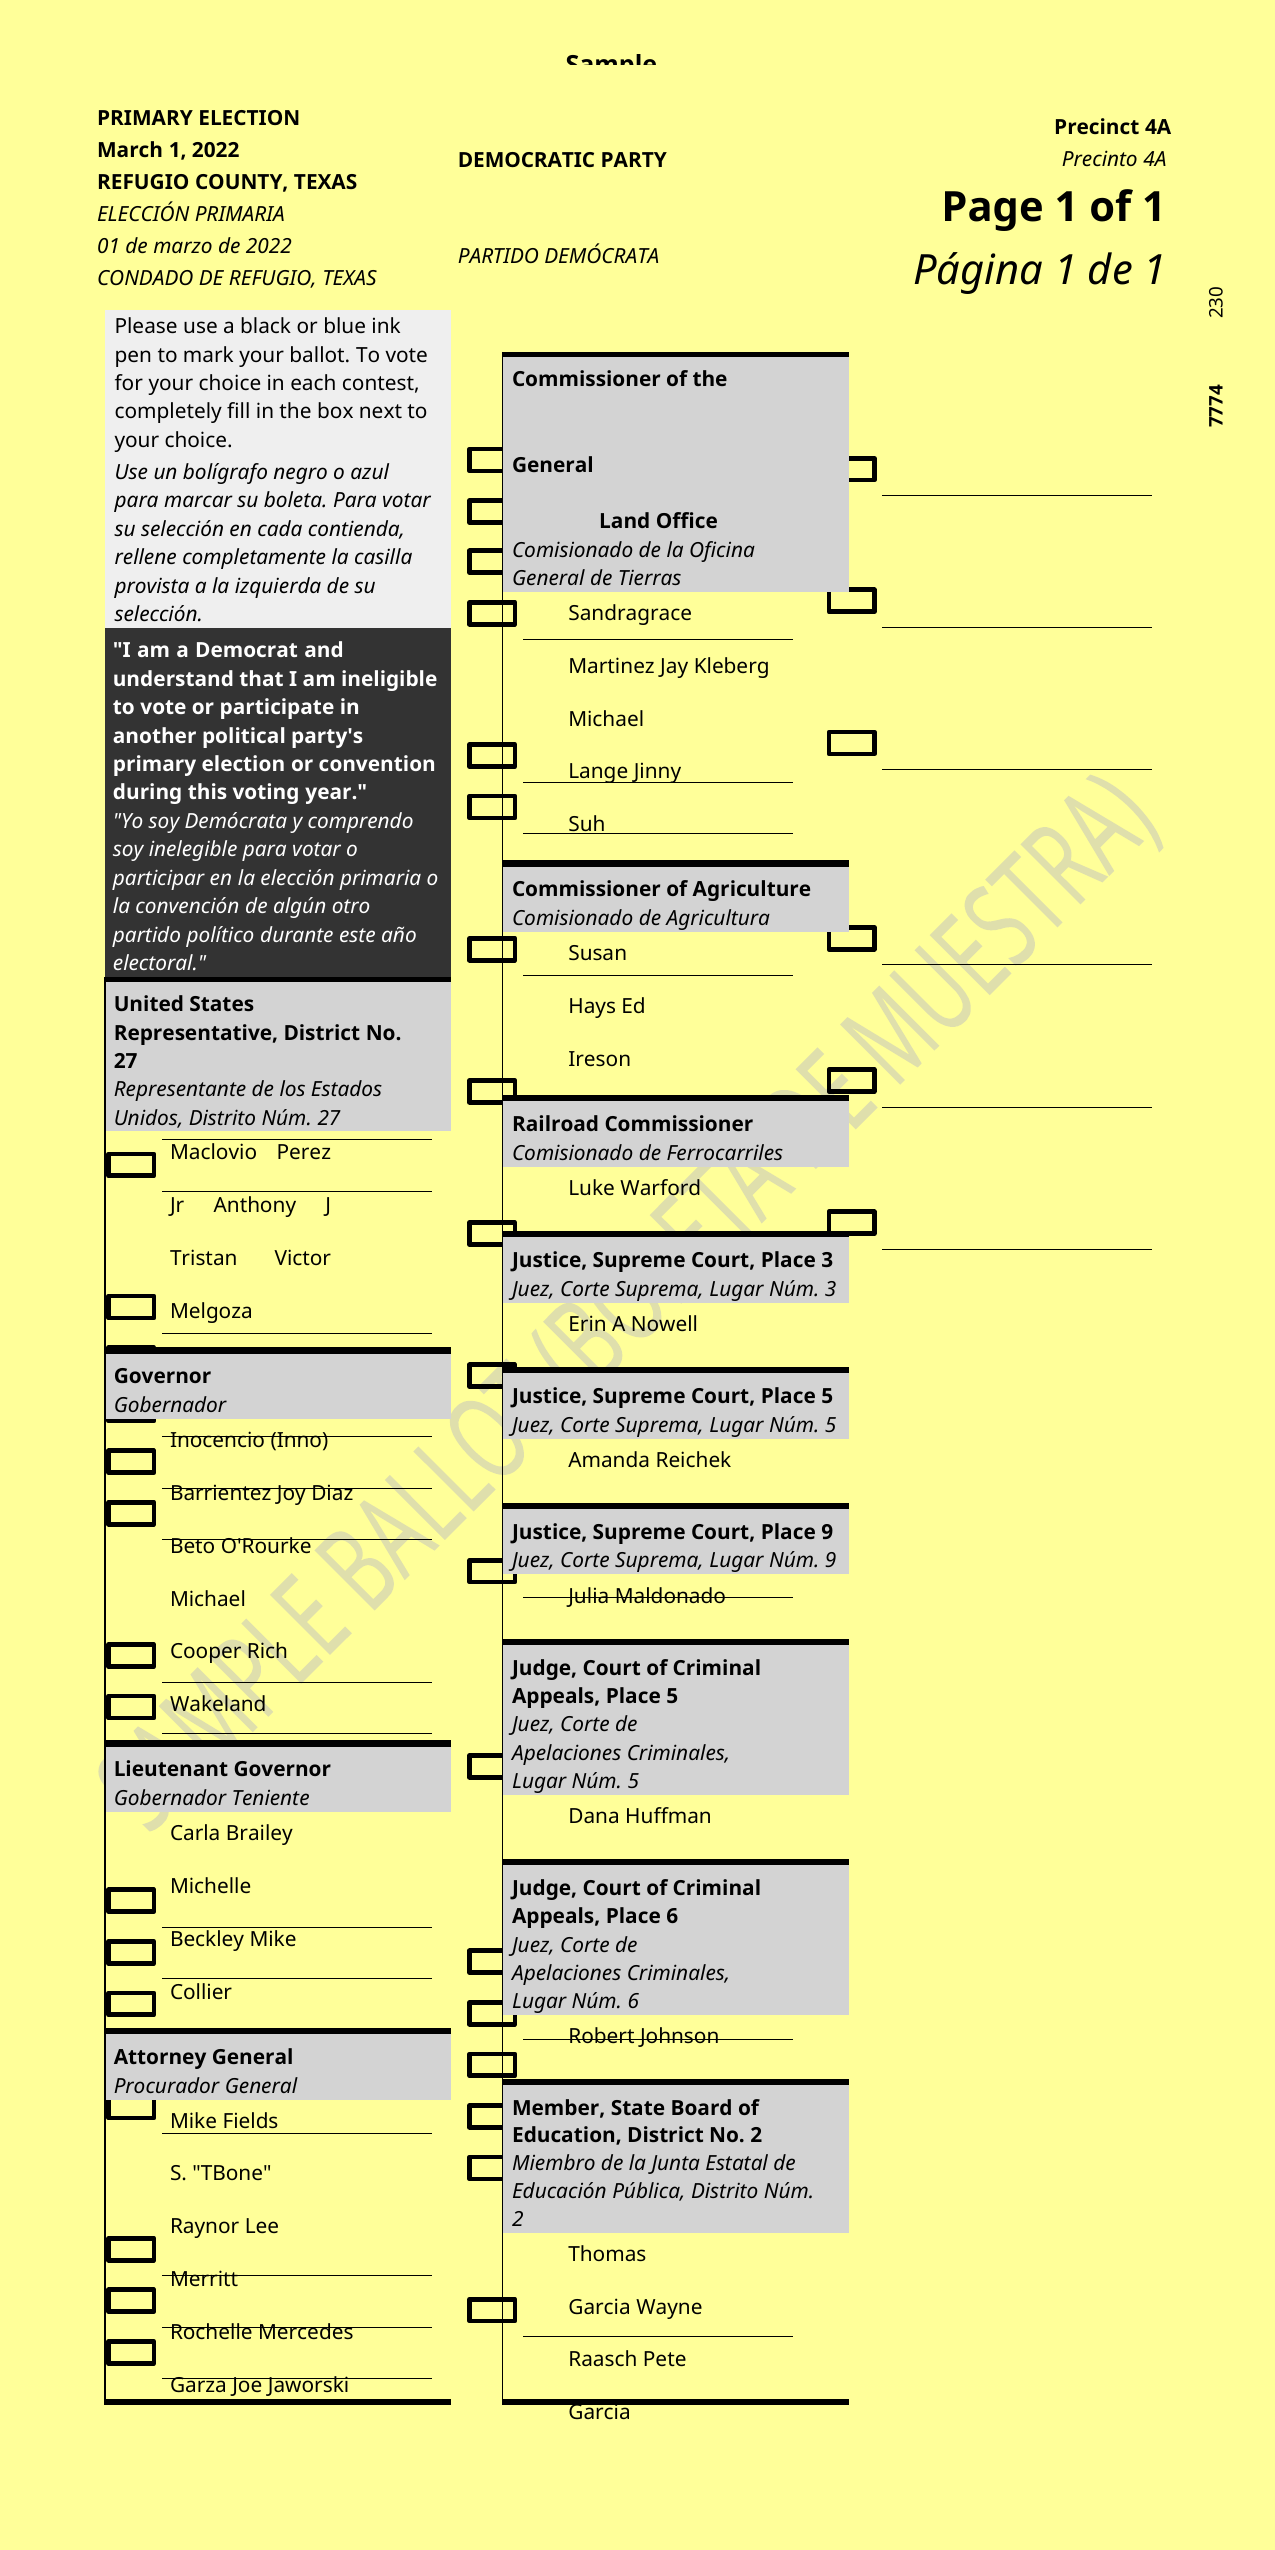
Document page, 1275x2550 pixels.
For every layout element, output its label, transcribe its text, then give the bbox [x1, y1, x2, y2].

text March 1, 2022 [97, 135, 391, 163]
subtitle Page 1 of 1 [906, 176, 1166, 233]
text PARTIDO DEMÓCRATA [458, 241, 672, 269]
text ELECCIÓN PRIMARIA [97, 199, 391, 227]
subtitle Página 1 de 1 [906, 240, 1166, 297]
text Precinct 4A [1054, 112, 1177, 141]
text DEMOCRATIC PARTY [458, 145, 672, 173]
text 01 de marzo de 2022 CONDADO DE REFUGIO, TEXAS [97, 231, 388, 292]
text Precinto 4A [1062, 144, 1177, 173]
text REFUGIO COUNTY, TEXAS [97, 167, 391, 196]
text PRIMARY ELECTION [97, 103, 391, 132]
